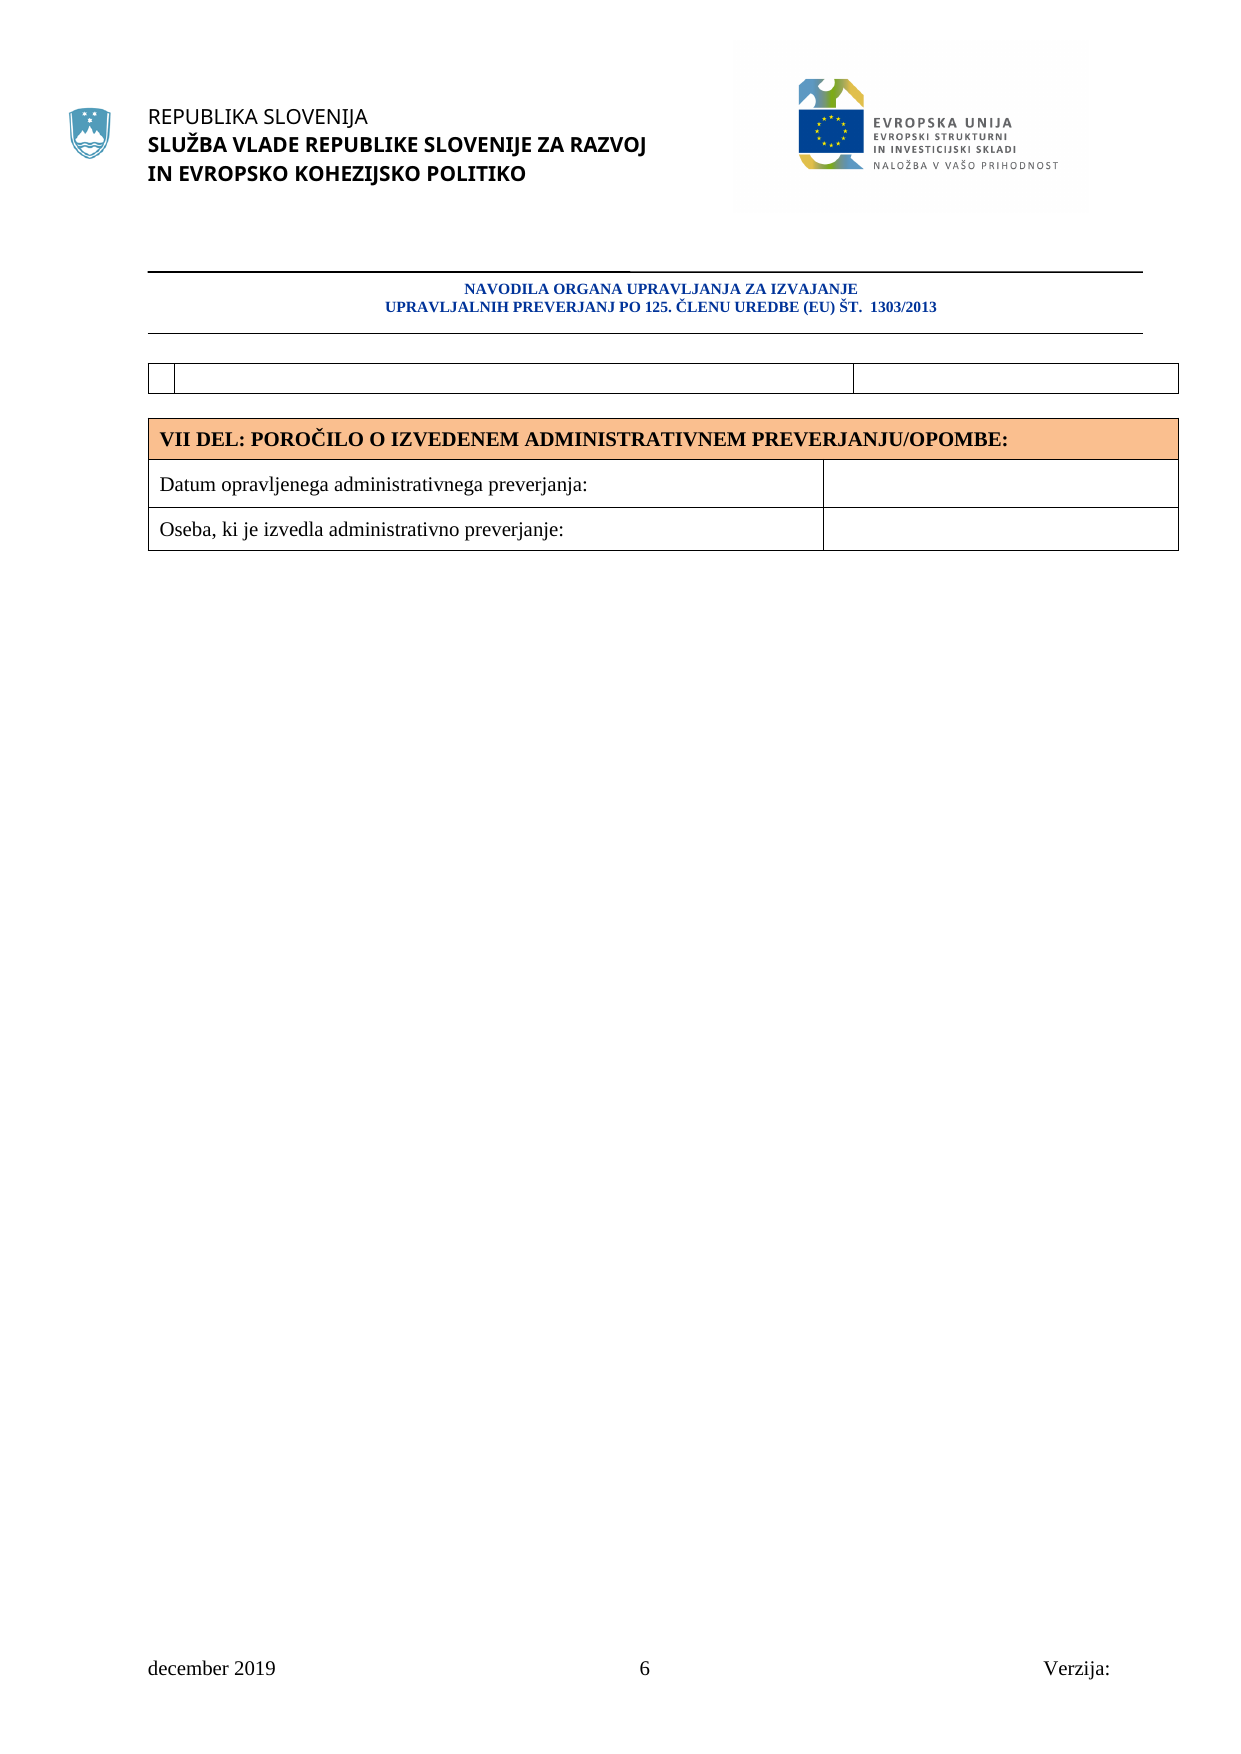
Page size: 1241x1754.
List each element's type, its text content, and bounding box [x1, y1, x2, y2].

table_cell [824, 460, 1178, 507]
table_header VII DEL: POROČILO O IZVEDENEM ADMINISTRATIVNEM PREVERJANJU/OPOMBE: [149, 419, 1178, 459]
table_cell Datum opravljenega administrativnega preverjanja: [149, 460, 823, 507]
table_cell [842, 364, 853, 392]
table_cell [824, 508, 1178, 550]
picture [732, 40, 1089, 213]
table_cell [175, 364, 185, 392]
table_cell Oseba, ki je izvedla administrativno preverjanje: [149, 508, 823, 550]
picture [63, 102, 114, 159]
table_cell [854, 364, 1178, 392]
